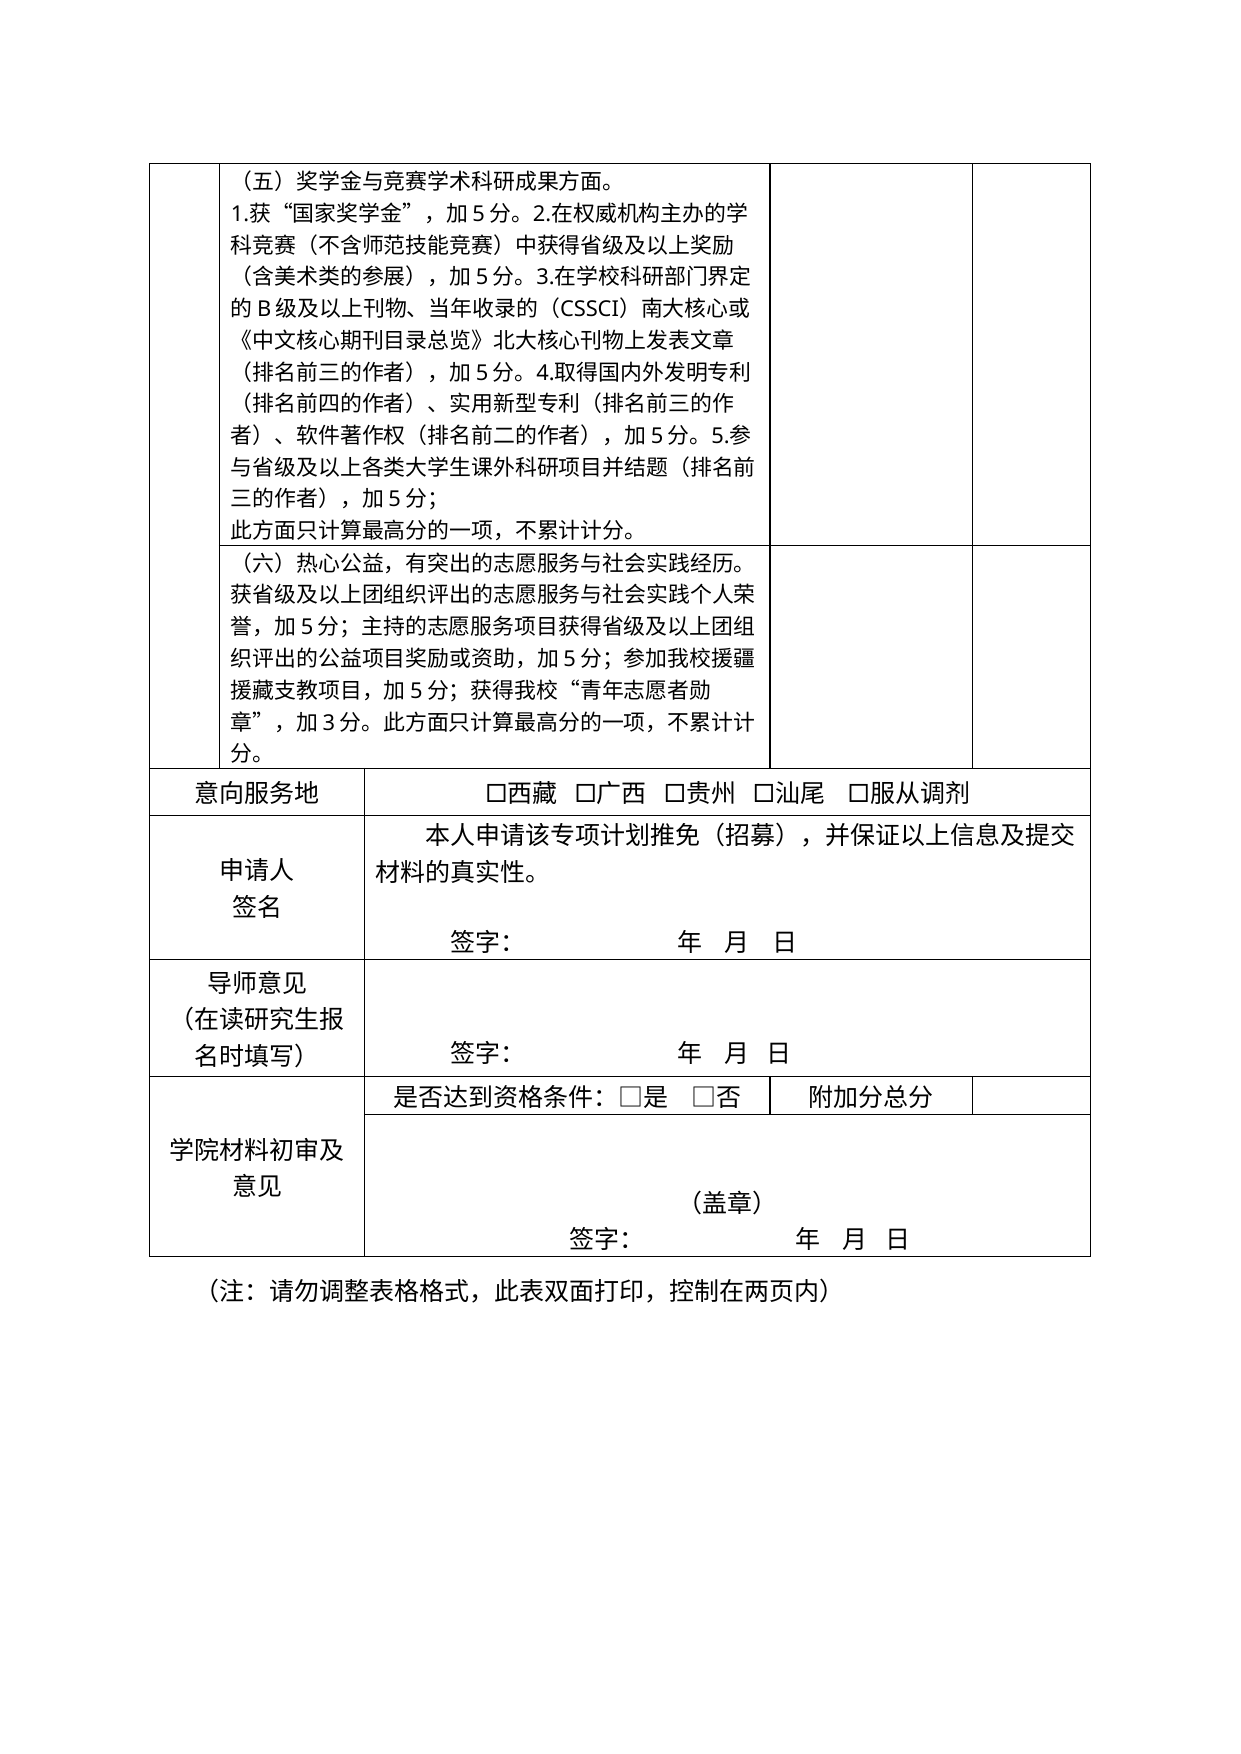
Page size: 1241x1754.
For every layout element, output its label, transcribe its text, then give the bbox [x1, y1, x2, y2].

table_cell 本人申请该专项计划推免（招募），并保证以上信息及提交材料的真实性。 签字： 年 月 日 [365, 816, 1090, 958]
table_cell 签字： 年 月 日 [365, 960, 1090, 1076]
table_cell [973, 546, 1090, 768]
table_cell 导师意见 （在读研究生报名时填写） [150, 960, 364, 1076]
table_cell 西藏 广西 贵州 汕尾 服从调剂 [365, 769, 1090, 815]
table_cell 意向服务地 [150, 769, 364, 815]
table_cell 申请人 签名 [150, 816, 364, 958]
table_cell 附加分总分 [771, 1077, 972, 1114]
table_cell 是否达到资格条件：□是 □否 [365, 1077, 769, 1114]
table_cell [771, 164, 972, 545]
table_cell [973, 1077, 1090, 1114]
table_cell （六）热心公益，有突出的志愿服务与社会实践经历。获省级及以上团组织评出的志愿服务与社会实践个人荣誉，加5分；主持的志愿服务项目获得省级及以上团组织评出的公益项目奖励或资助，加5分；参加我校援疆援藏支教项目，加5分；获得我校“青年志愿者勋章”，加3分。此方面只计算最高分的一项，不累计计分。 [220, 546, 769, 768]
table_cell 学院材料初审及意见 [150, 1077, 364, 1256]
table_cell [973, 164, 1090, 545]
table_cell （五）奖学金与竞赛学术科研成果方面。 1.获“国家奖学金”，加5分。2.在权威机构主办的学科竞赛（不含师范技能竞赛）中获得省级及以上奖励（含美术类的参展），加5分。3.在学校科研部门界定的B级及以上刊物、当年收录的（CSSCI）南大核心或《中文核心期刊目录总览》北大核心刊物上发表文章（排名前三的作者），加5分。4.取得国内外发明专利（排名前四的作者）、实用新型专利（排名前三的作者）、软件著作权（排名前二的作者），加5分。5.参与省级及以上各类大学生课外科研项目并结题（排名前三的作者），加5分； 此方面只计算最高分的一项，不累计计分。 [220, 164, 769, 545]
table_cell （盖章） 签字： 年 月 日 [365, 1115, 1090, 1256]
table_cell [771, 546, 972, 768]
text （注：请勿调整表格格式，此表双面打印，控制在两页内） [187, 1257, 1053, 1322]
